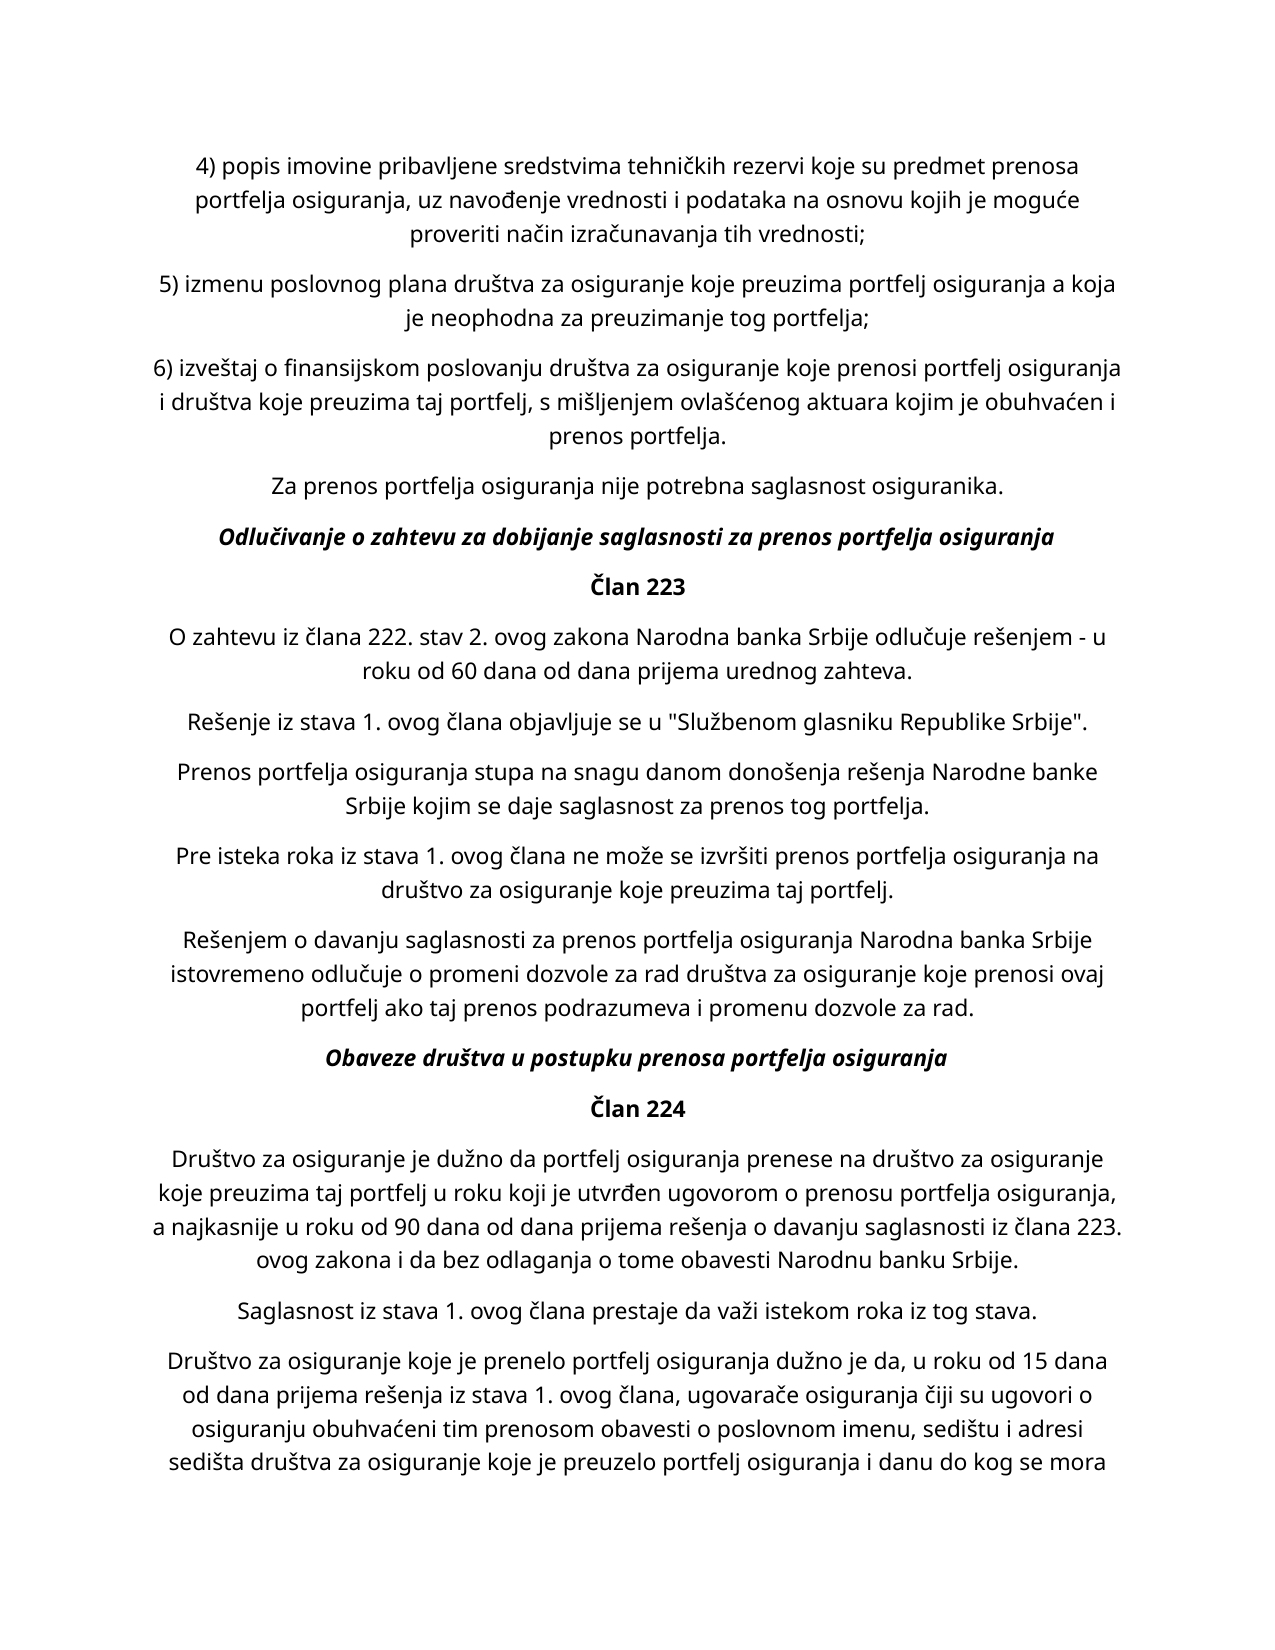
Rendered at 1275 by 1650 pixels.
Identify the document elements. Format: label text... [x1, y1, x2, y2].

text Društvo za osiguranje je dužno da portfelj osiguranja prenese na društvo za osiguranje koje preuzima taj portfelj u roku koji je utvrđen ugovorom o prenosu portfelja osiguranja, a najkasnije u roku od 90 dana od dana prijema rešenja o davanju saglasnosti iz člana 223. ovog zakona i da bez odlaganja o tome obavesti Narodnu banku Srbije. [150, 1143, 1125, 1275]
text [150, 1345, 1125, 1477]
text Rešenje iz stava 1. ovog člana objavljuje se u "Službenom glasniku Republike Srbije". [150, 705, 1125, 737]
text Rešenjem o davanju saglasnosti za prenos portfelja osiguranja Narodna banka Srbije istovremeno odlučuje o promeni dozvole za rad društva za osiguranje koje prenosi ovaj portfelj ako taj prenos podrazumeva i promenu dozvole za rad. [150, 924, 1125, 1023]
text O zahtevu iz člana 222. stav 2. ovog zakona Narodna banka Srbije odlučuje rešenjem - u roku od 60 dana od dana prijema urednog zahteva. [150, 621, 1125, 686]
text Član 224 [150, 1092, 1125, 1124]
text Prenos portfelja osiguranja stupa na snagu danom donošenja rešenja Narodne banke Srbije kojim se daje saglasnost za prenos tog portfelja. [150, 756, 1125, 821]
text Odlučivanje o zahtevu za dobijanje saglasnosti za prenos portfelja osiguranja [150, 520, 1125, 552]
text Obaveze društva u postupku prenosa portfelja osiguranja [150, 1042, 1125, 1073]
text Pre isteka roka iz stava 1. ovog člana ne može se izvršiti prenos portfelja osiguranja na društvo za osiguranje koje preuzima taj portfelj. [150, 840, 1125, 905]
text 5) izmenu poslovnog plana društva za osiguranje koje preuzima portfelj osiguranja a koja je neophodna za preuzimanje tog portfelja; [150, 268, 1125, 333]
text Član 223 [150, 571, 1125, 602]
text 6) izveštaj o finansijskom poslovanju društva za osiguranje koje prenosi portfelj osiguranja i društva koje preuzima taj portfelj, s mišljenjem ovlašćenog aktuara kojim je obuhvaćen i prenos portfelja. [150, 352, 1125, 451]
text Za prenos portfelja osiguranja nije potrebna saglasnost osiguranika. [150, 470, 1125, 501]
text Saglasnost iz stava 1. ovog člana prestaje da važi istekom roka iz tog stava. [150, 1294, 1125, 1326]
text 4) popis imovine pribavljene sredstvima tehničkih rezervi koje su predmet prenosa portfelja osiguranja, uz navođenje vrednosti i podataka na osnovu kojih je moguće proveriti način izračunavanja tih vrednosti; [150, 150, 1125, 249]
